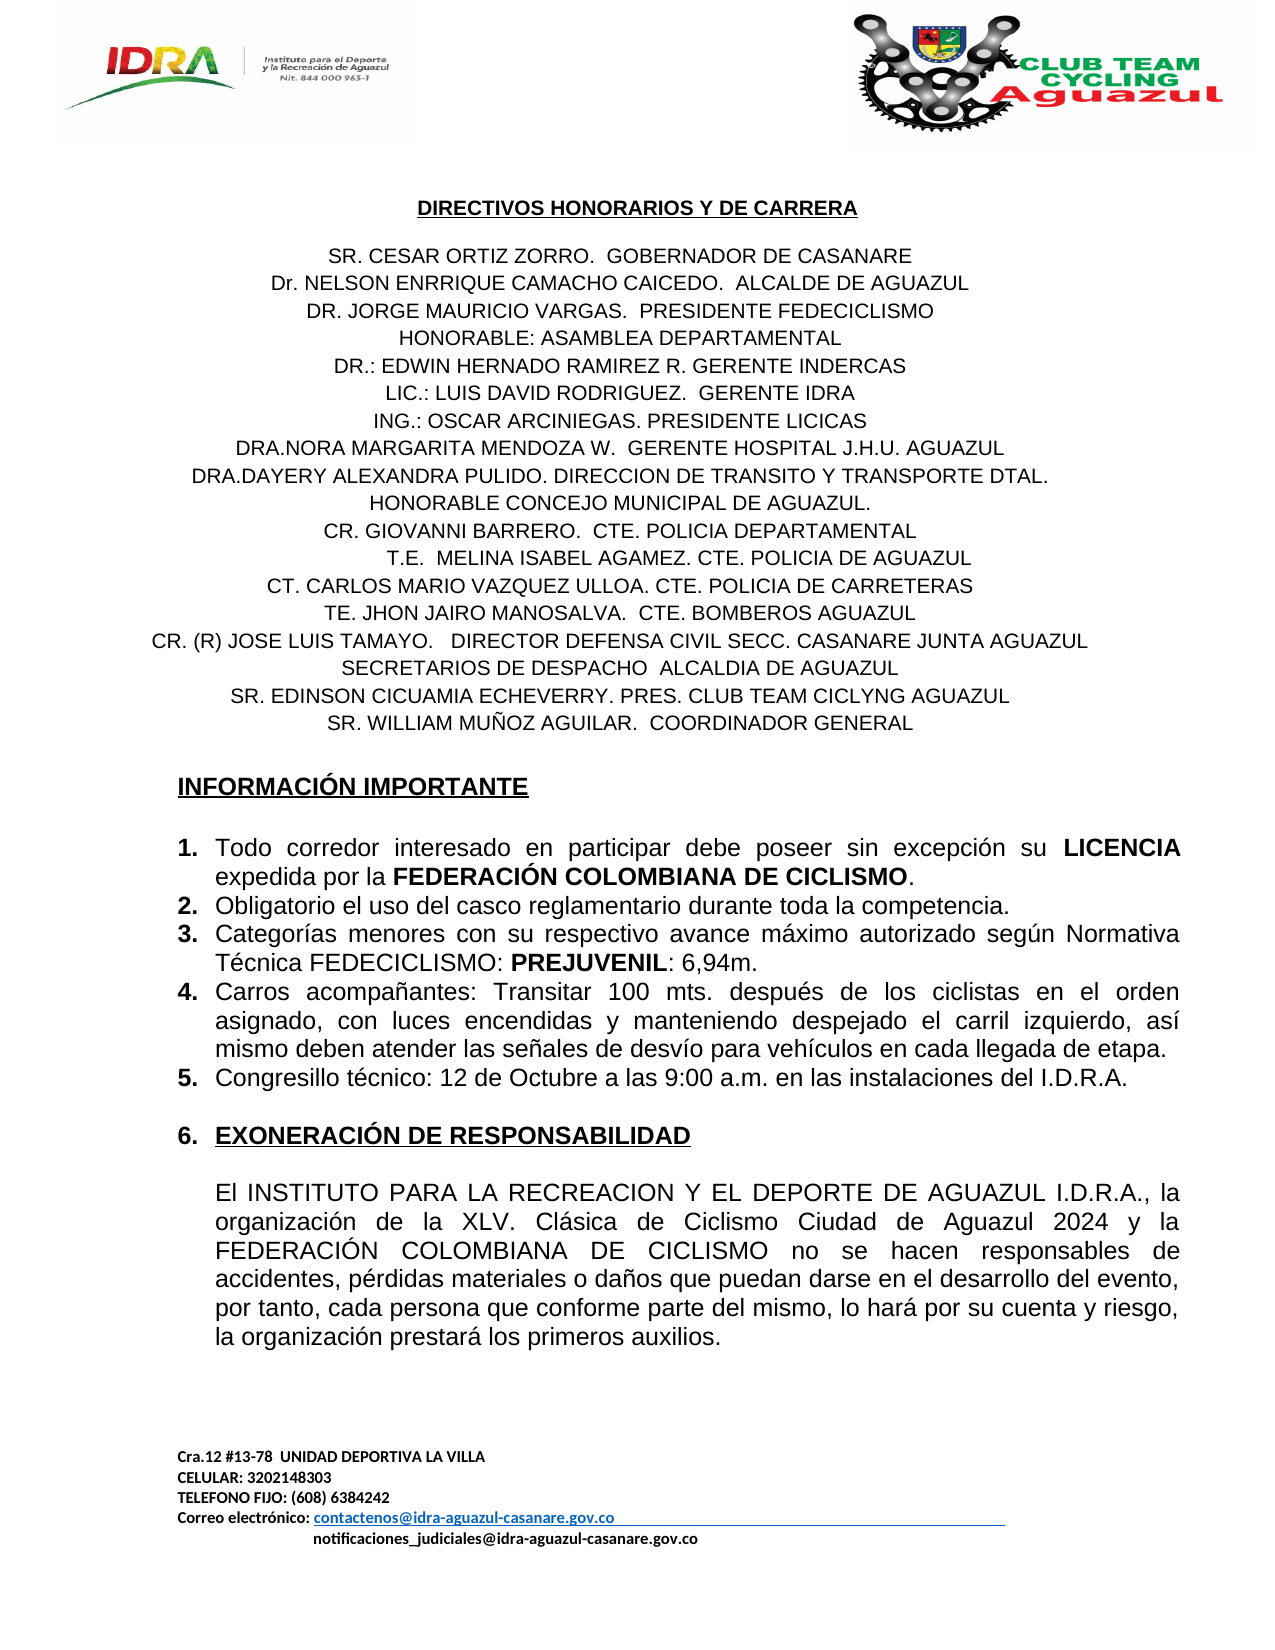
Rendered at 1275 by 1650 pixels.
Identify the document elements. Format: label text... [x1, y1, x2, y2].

text SECRETARIOS DE DESPACHO ALCALDIA DE AGUAZUL [59, 656, 1181, 680]
text T.E. MELINA ISABEL AGAMEZ. CTE. POLICIA DE AGUAZUL [177, 546, 1181, 570]
text HONORABLE: ASAMBLEA DEPARTAMENTAL [59, 326, 1181, 350]
picture [58, 3, 417, 147]
list Todo corredor interesado en participar debe poseer sin excepción su LICENCIA expedida por la FEDERACIÓN COLOMBIANA DE CICLISMO. [177, 833, 1181, 891]
text Dr. NELSON ENRRIQUE CAMACHO CAICEDO. ALCALDE DE AGUAZUL [59, 271, 1181, 295]
text HONORABLE CONCEJO MUNICIPAL DE AGUAZUL. [59, 491, 1181, 515]
text CR. (R) JOSE LUIS TAMAYO. DIRECTOR DEFENSA CIVIL SECC. CASANARE JUNTA AGUAZUL [59, 628, 1181, 652]
list EXONERACIÓN DE RESPONSABILIDAD [177, 1121, 1181, 1149]
list Carros acompañantes: Transitar 100 mts. después de los ciclistas en el orden asignado, con luces encendidas y manteniendo despejado el carril izquierdo, así mismo deben atender las señales de desvío para vehículos en cada llegada de etapa. [177, 977, 1181, 1063]
text CT. CARLOS MARIO VAZQUEZ ULLOA. CTE. POLICIA DE CARRETERAS [59, 573, 1181, 597]
list Obligatorio el uso del casco reglamentario durante toda la competencia. [177, 891, 1181, 919]
text SR. EDINSON CICUAMIA ECHEVERRY. PRES. CLUB TEAM CICLYNG AGUAZUL [59, 683, 1181, 707]
list Congresillo técnico: 12 de Octubre a las 9:00 a.m. en las instalaciones del I.D.R.A. [177, 1063, 1181, 1092]
picture [845, 0, 1257, 147]
text El INSTITUTO PARA LA RECREACION Y EL DEPORTE DE AGUAZUL I.D.R.A., la organización de la XLV. Clásica de Ciclismo Ciudad de Aguazul 2024 y la FEDERACIÓN COLOMBIANA DE CICLISMO no se hacen responsables de accidentes, pérdidas materiales o daños que puedan darse en el desarrollo del evento, por tanto, cada persona que conforme parte del mismo, lo hará por su cuenta y riesgo, la organización prestará los primeros auxilios. [215, 1178, 1181, 1351]
text CR. GIOVANNI BARRERO. CTE. POLICIA DEPARTAMENTAL [59, 518, 1181, 542]
text SR. WILLIAM MUÑOZ AGUILAR. COORDINADOR GENERAL [59, 711, 1181, 735]
text SR. CESAR ORTIZ ZORRO. GOBERNADOR DE CASANARE [59, 243, 1181, 267]
text INFORMACIÓN IMPORTANTE [177, 771, 1181, 800]
text ING.: OSCAR ARCINIEGAS. PRESIDENTE LICICAS [59, 408, 1181, 432]
text DR. JORGE MAURICIO VARGAS. PRESIDENTE FEDECICLISMO [59, 298, 1181, 322]
text LIC.: LUIS DAVID RODRIGUEZ. GERENTE IDRA [59, 381, 1181, 405]
text TE. JHON JAIRO MANOSALVA. CTE. BOMBEROS AGUAZUL [59, 601, 1181, 625]
text DR.: EDWIN HERNADO RAMIREZ R. GERENTE INDERCAS [59, 353, 1181, 377]
text DIRECTIVOS HONORARIOS Y DE CARRERA [177, 196, 1098, 219]
list Categorías menores con su respectivo avance máximo autorizado según Normativa Técnica FEDECICLISMO: PREJUVENIL: 6,94m. [177, 919, 1181, 977]
text DRA.DAYERY ALEXANDRA PULIDO. DIRECCION DE TRANSITO Y TRANSPORTE DTAL. [59, 463, 1181, 487]
text DRA.NORA MARGARITA MENDOZA W. GERENTE HOSPITAL J.H.U. AGUAZUL [59, 436, 1181, 460]
